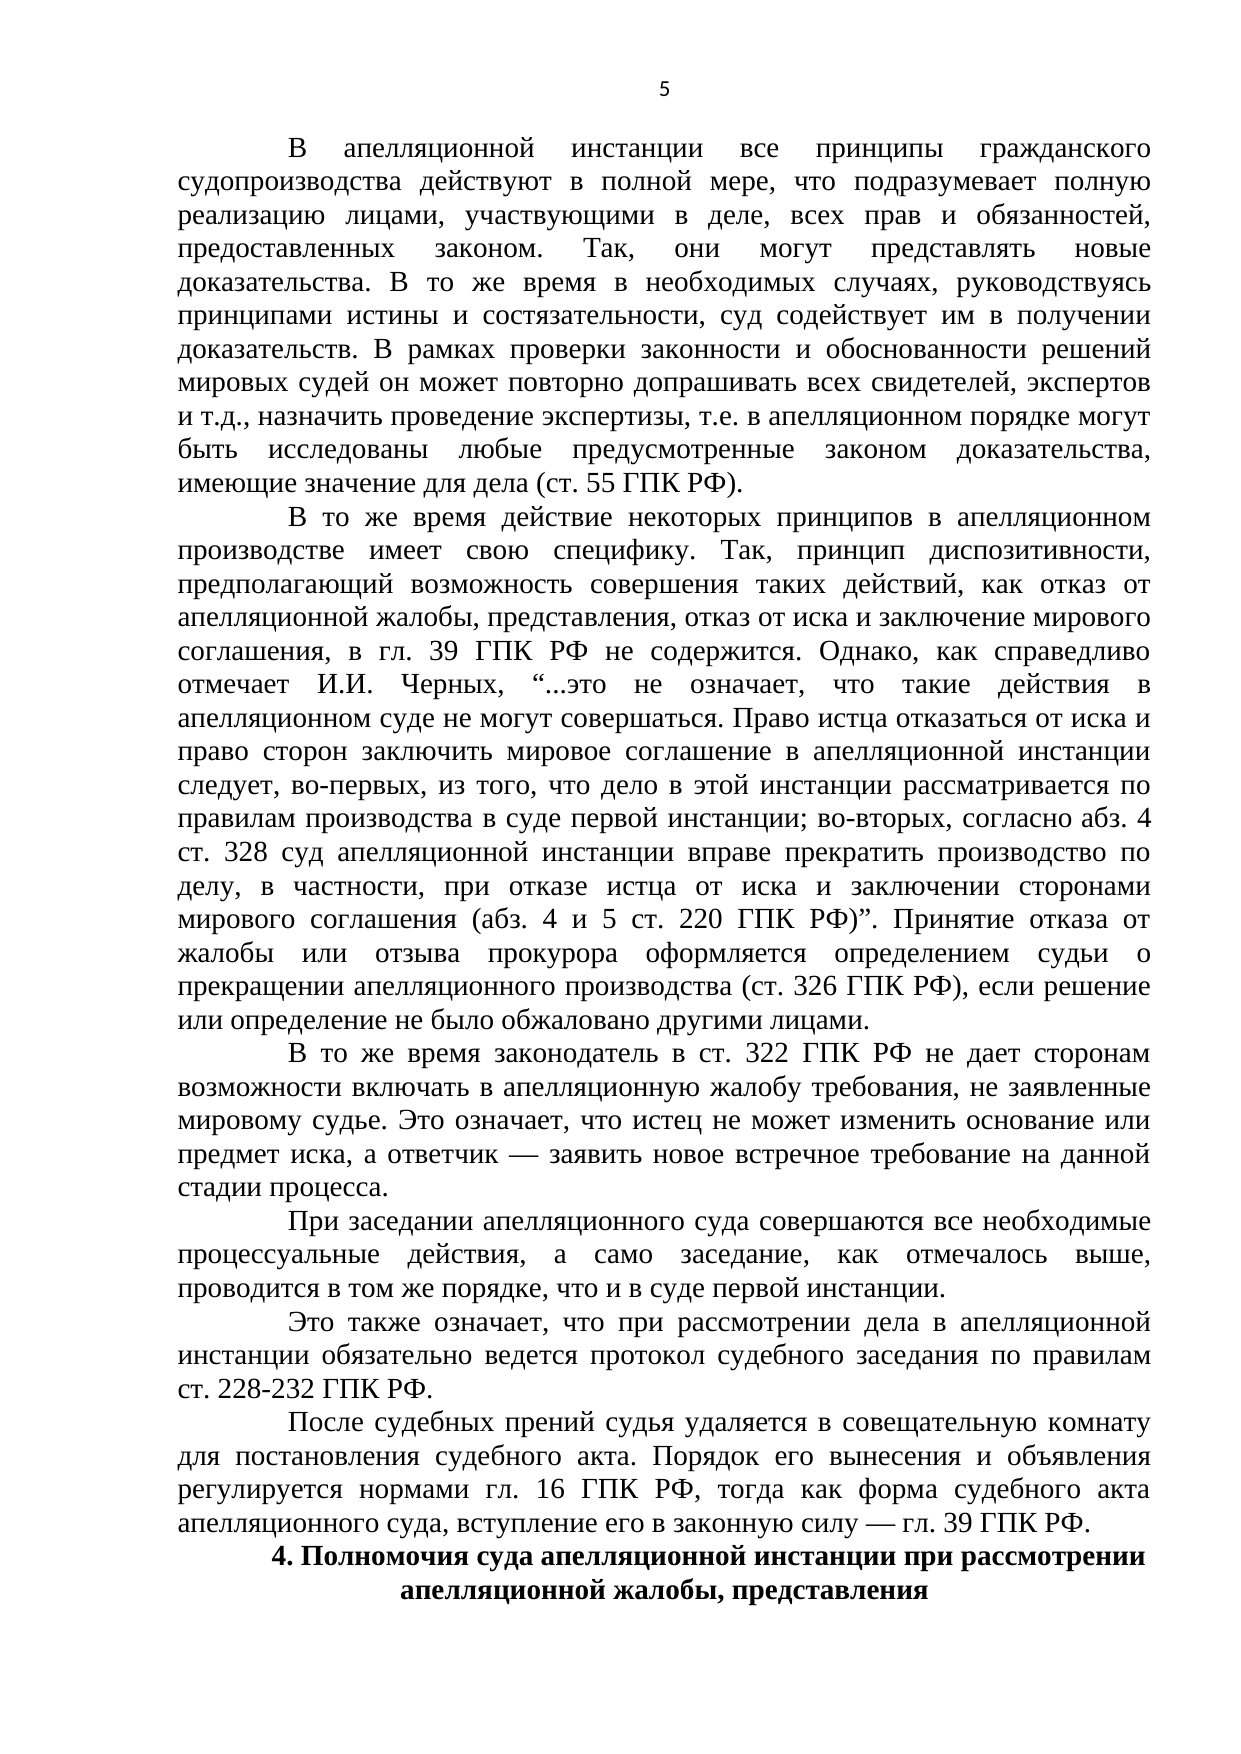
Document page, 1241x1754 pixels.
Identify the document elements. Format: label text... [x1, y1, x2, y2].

text В то же время действие некоторых принципов в апелляционном производстве имеет свою специфику. Так, принцип диспозитивности, предполагающий возможность совершения таких действий, как отказ от апелляционной жалобы, представления, отказ от иска и заключение мирового соглашения, в гл. 39 ГПК РФ не содержится. Однако, как справедливо отмечает И.И. Черных, “...это не означает, что такие действия в апелляционном суде не могут совершаться. Право истца отказаться от иска и право сторон заключить мировое соглашение в апелляционной инстанции следует, во-первых, из того, что дело в этой инстанции рассматривается по правилам производства в суде первой инстанции; во-вторых, согласно абз. 4 ст. 328 суд апелляционной инстанции вправе прекратить производство по делу, в частности, при отказе истца от иска и заключении сторонами мирового соглашения (абз. 4 и 5 ст. 220 ГПК РФ)”. Принятие отказа от жалобы или отзыва прокурора оформляется определением судьи о прекращении апелляционного производства (ст. 326 ГПК РФ), если решение или определение не было обжаловано другими лицами. [177, 499, 1152, 1035]
text Это также означает, что при рассмотрении дела в апелляционной инстанции обязательно ведется протокол судебного заседания по правилам ст. 228-232 ГПК РФ. [177, 1304, 1152, 1404]
text После судебных прений судья удаляется в совещательную комнату для постановления судебного акта. Порядок его вынесения и объявления регулируется нормами гл. 16 ГПК РФ, тогда как форма судебного акта апелляционного суда, вступление его в законную силу — гл. 39 ГПК РФ. [177, 1404, 1152, 1538]
text 4. Полномочия суда апелляционной инстанции при рассмотрении апелляционной жалобы, представления [177, 1538, 1152, 1606]
text В то же время законодатель в ст. 322 ГПК РФ не дает сторонам возможности включать в апелляционную жалобу требования, не заявленные мировому судье. Это означает, что истец не может изменить основание или предмет иска, а ответчик — заявить новое встречное требование на данной стадии процесса. [177, 1035, 1152, 1203]
text При заседании апелляционного суда совершаются все необходимые процессуальные действия, а само заседание, как отмечалось выше, проводится в том же порядке, что и в суде первой инстанции. [177, 1203, 1152, 1304]
text В апелляционной инстанции все принципы гражданского судопроизводства действуют в полной мере, что подразумевает полную реализацию лицами, участвующими в деле, всех прав и обязанностей, предоставленных законом. Так, они могут представлять новые доказательства. В то же время в необходимых случаях, руководствуясь принципами истины и состязательности, суд содействует им в получении доказательств. В рамках проверки законности и обоснованности решений мировых судей он может повторно допрашивать всех свидетелей, экспертов и т.д., назначить проведение экспертизы, т.е. в апелляционном порядке могут быть исследованы любые предусмотренные законом доказательства, имеющие значение для дела (ст. 55 ГПК РФ). [177, 130, 1152, 499]
